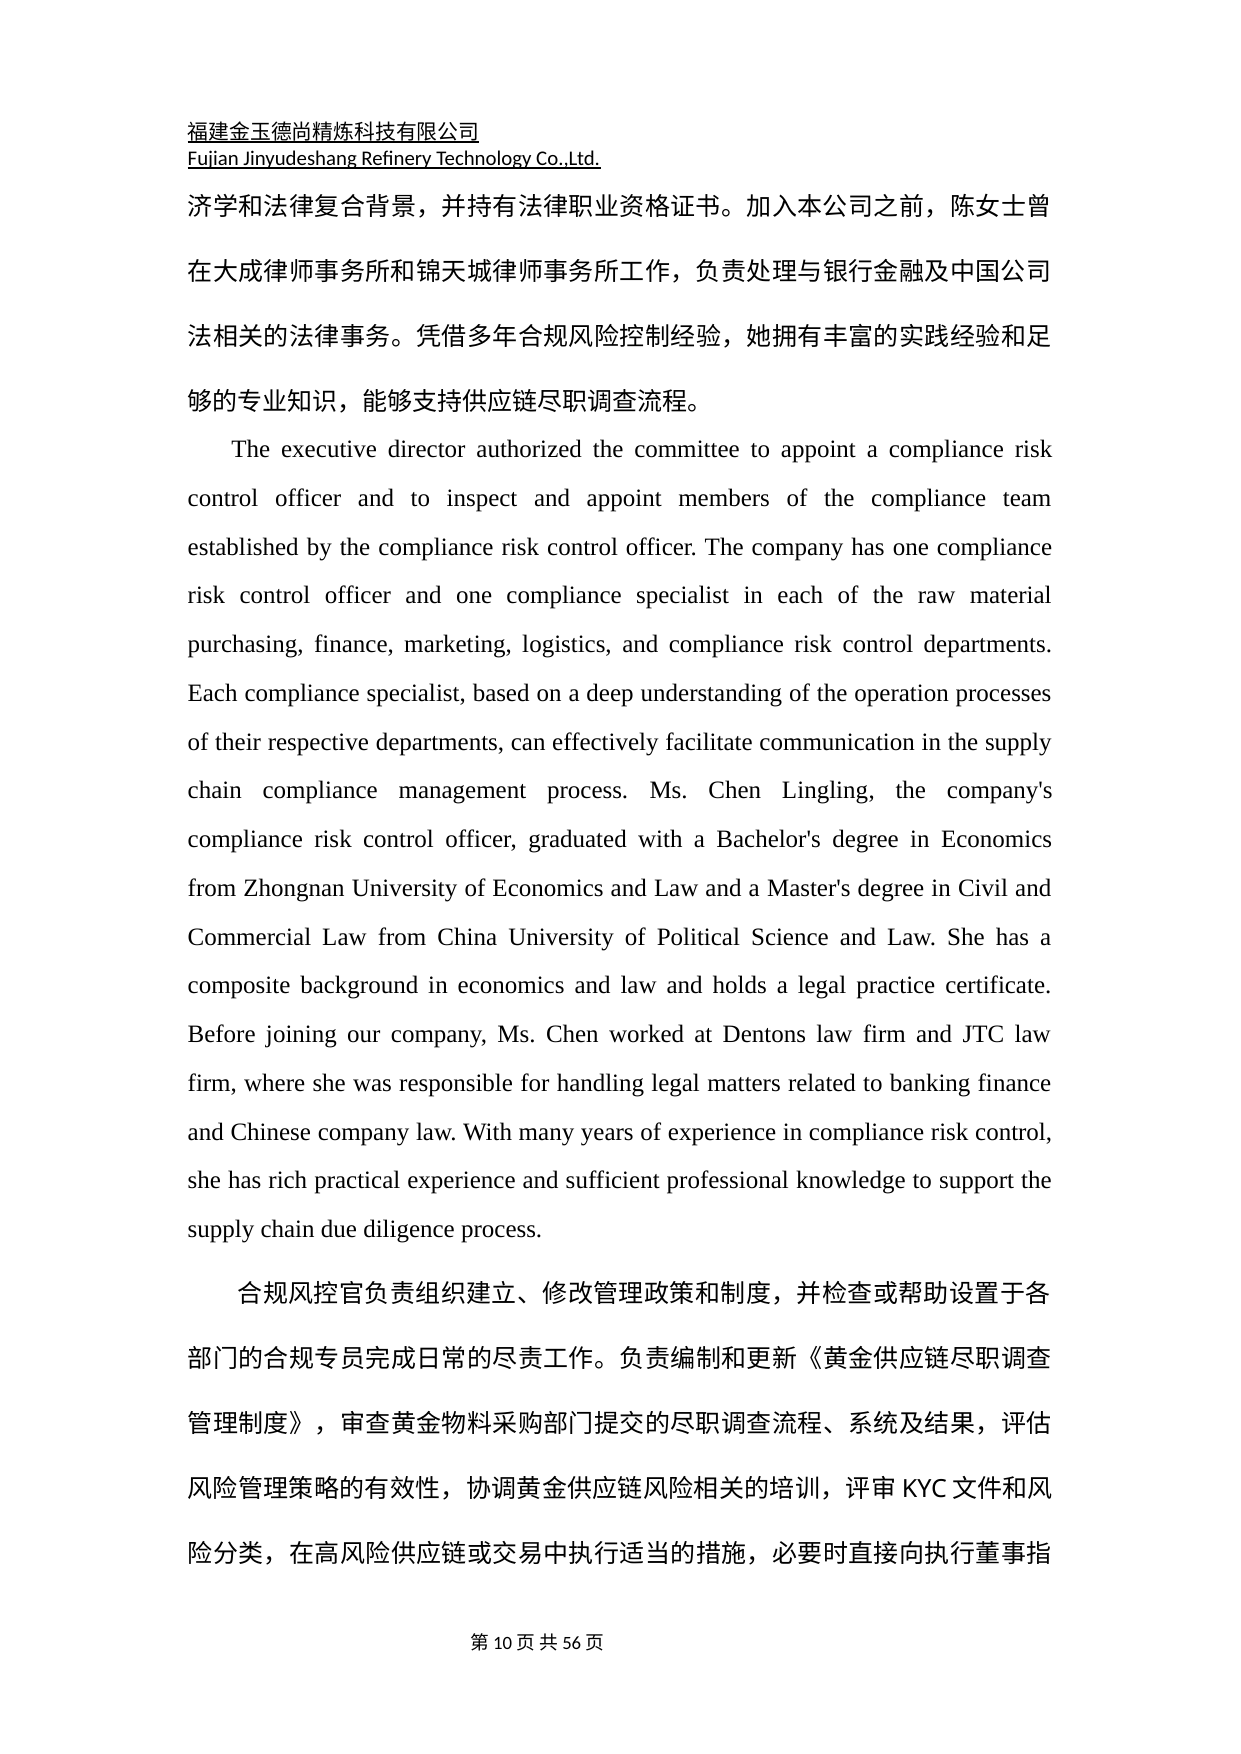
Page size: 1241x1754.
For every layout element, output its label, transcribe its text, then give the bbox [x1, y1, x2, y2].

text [187, 1259, 1053, 1584]
text The executive director authorized the committee to appoint a compliance risk control officer and to inspect and appoint members of the compliance team established by the compliance risk control officer. The company has one compliance risk control officer and one compliance specialist in each of the raw material purchasing, finance, marketing, logistics, and compliance risk control departments. Each compliance specialist, based on a deep understanding of the operation processes of their respective departments, can effectively facilitate communication in the supply chain compliance management process. Ms. Chen Lingling, the company's compliance risk control officer, graduated with a Bachelor's degree in Economics from Zhongnan University of Economics and Law and a Master's degree in Civil and Commercial Law from China University of Political Science and Law. She has a composite background in economics and law and holds a legal practice certificate. Before joining our company, Ms. Chen worked at Dentons law firm and JTC law firm, where she was responsible for handling legal matters related to banking finance and Chinese company law. With many years of experience in compliance risk control, she has rich practical experience and sufficient professional knowledge to support the supply chain due diligence process. [187, 432, 1053, 1245]
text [187, 172, 1053, 432]
